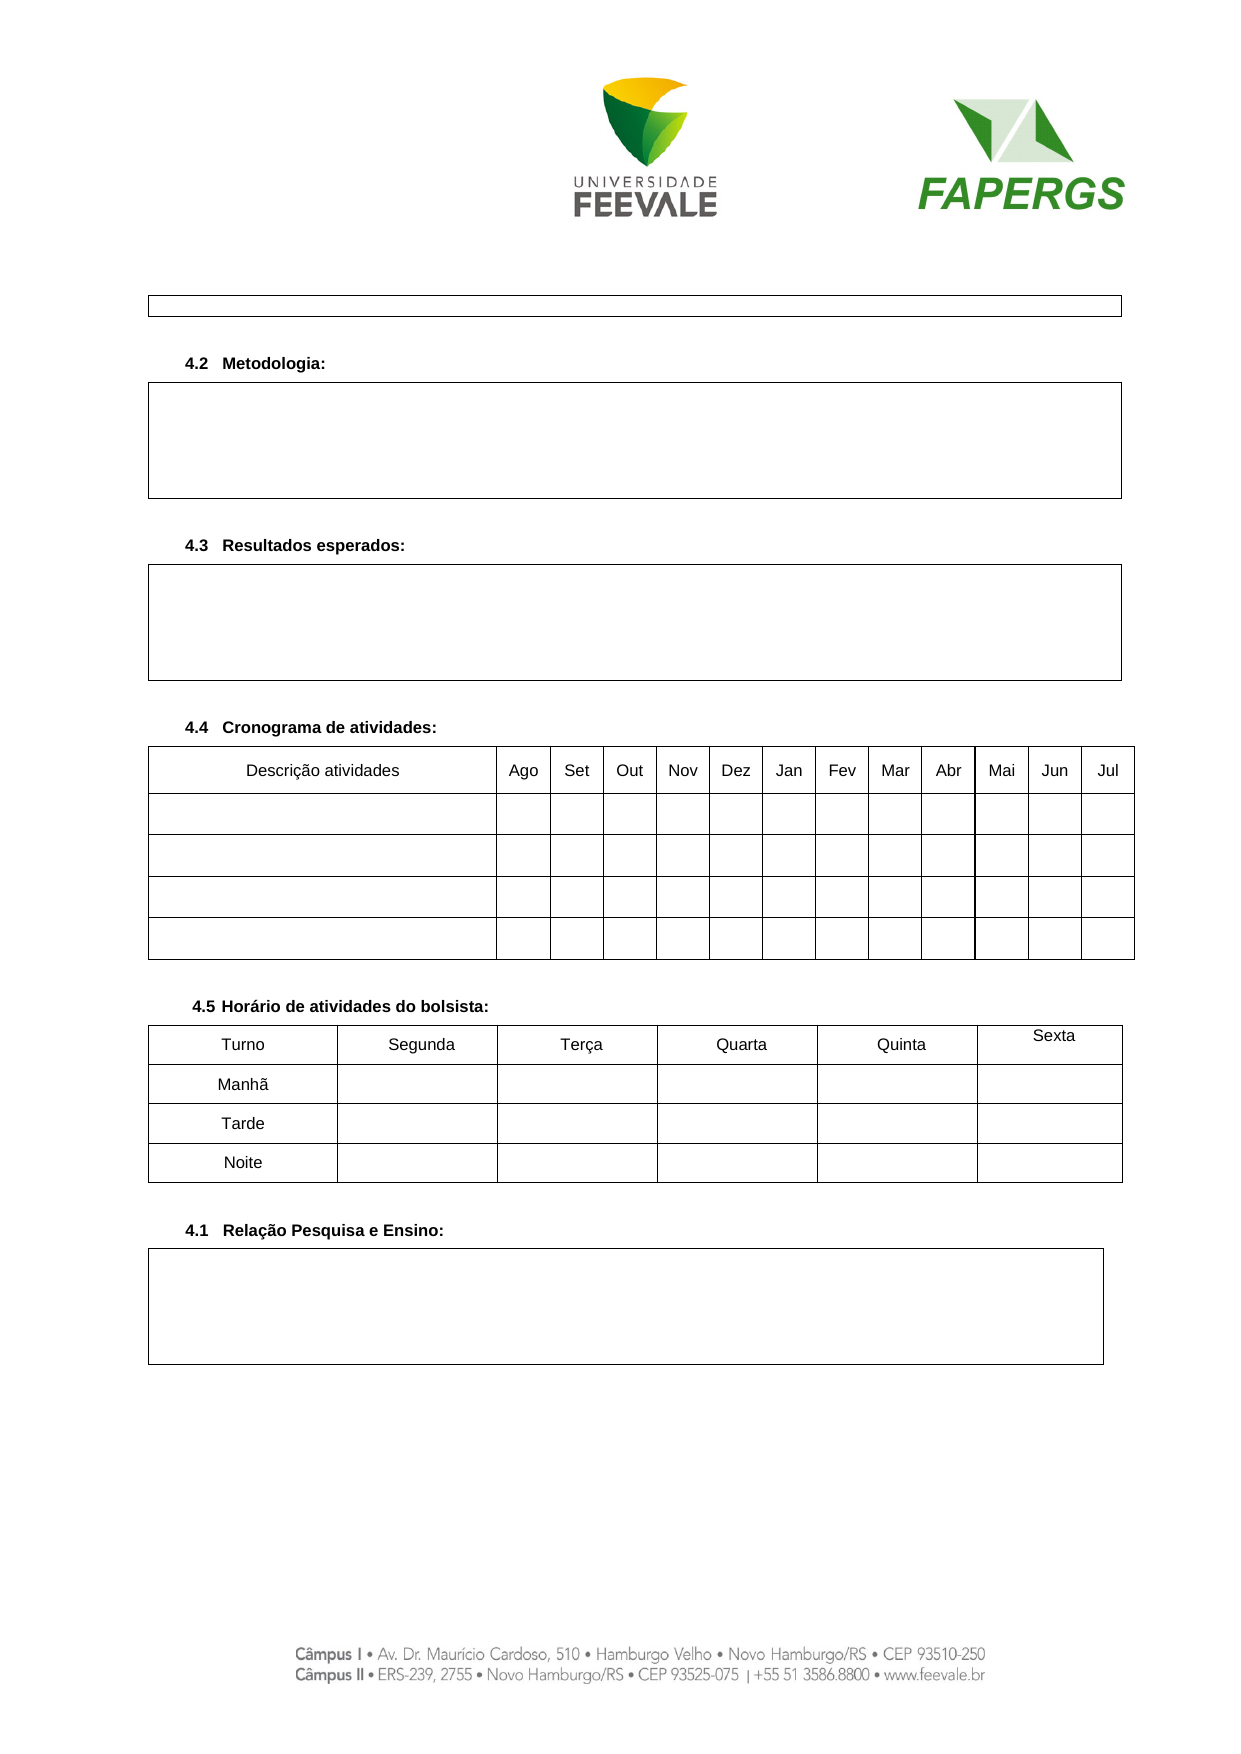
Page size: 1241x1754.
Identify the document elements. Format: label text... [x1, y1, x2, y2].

table_cell [149, 918, 496, 958]
picture [296, 1646, 985, 1684]
table_header Jul [1082, 747, 1134, 793]
table_header Mar [869, 747, 921, 793]
table_cell [978, 1065, 1122, 1103]
table_cell [149, 835, 496, 876]
table_cell [818, 1104, 977, 1143]
table_cell [604, 918, 656, 958]
table_cell [818, 1065, 977, 1103]
table_cell [604, 835, 656, 876]
table_header Jan [763, 747, 815, 793]
table_cell [657, 835, 709, 876]
picture [912, 90, 1128, 219]
table_header Abr [922, 747, 974, 793]
table_cell [551, 835, 603, 876]
table_cell [922, 918, 974, 958]
table_header [149, 565, 1121, 680]
table_header Ago [497, 747, 550, 793]
table_cell [976, 918, 1028, 958]
table_cell [497, 918, 550, 958]
table_cell [149, 794, 496, 834]
table_cell [710, 877, 762, 917]
table_header Jun [1029, 747, 1081, 793]
table_cell [657, 918, 709, 958]
picture [558, 73, 733, 226]
table_cell [816, 877, 868, 917]
table_cell [1029, 918, 1081, 958]
table_cell [976, 835, 1028, 876]
table_header Segunda [338, 1026, 497, 1064]
table_cell [338, 1104, 497, 1143]
table_cell [1029, 877, 1081, 917]
table_cell [657, 794, 709, 834]
table_header Quarta [658, 1026, 817, 1064]
table_cell [978, 1104, 1122, 1143]
table_cell [922, 794, 974, 834]
table_cell [869, 794, 921, 834]
table_header Turno [149, 1026, 337, 1064]
table_cell [1029, 794, 1081, 834]
table_cell [657, 877, 709, 917]
list Horário de atividades do bolsista: [133, 997, 1122, 1016]
table_header Set [551, 747, 603, 793]
table_cell [1029, 835, 1081, 876]
table_cell [1082, 877, 1134, 917]
table_header Sexta [978, 1026, 1122, 1064]
table_cell [551, 794, 603, 834]
table_header Quinta [818, 1026, 977, 1064]
table_cell [551, 877, 603, 917]
table_cell [763, 918, 815, 958]
table_cell [604, 794, 656, 834]
table_cell [869, 918, 921, 958]
table_header [149, 296, 1121, 316]
table_header [149, 383, 1121, 498]
list Metodologia: [185, 354, 1122, 373]
table_cell [498, 1144, 657, 1182]
table_header Out [604, 747, 656, 793]
table_cell [1082, 835, 1134, 876]
table_cell [922, 877, 974, 917]
table_cell [922, 835, 974, 876]
table_cell [978, 1144, 1122, 1182]
table_header Descrição atividades [149, 747, 496, 793]
table_cell [869, 835, 921, 876]
list Resultados esperados: [185, 536, 1122, 555]
table_cell [658, 1104, 817, 1143]
table_cell [498, 1065, 657, 1103]
table_cell Manhã [149, 1065, 337, 1103]
table_cell Noite [149, 1144, 337, 1182]
table_header Dez [710, 747, 762, 793]
table_cell [658, 1065, 817, 1103]
table_cell [818, 1144, 977, 1182]
table_cell [497, 877, 550, 917]
table_cell [710, 918, 762, 958]
table_header Terça [498, 1026, 657, 1064]
table_cell [816, 835, 868, 876]
table_cell [551, 918, 603, 958]
table_cell [658, 1144, 817, 1182]
table_cell [1082, 918, 1134, 958]
table_cell [976, 877, 1028, 917]
table_cell [497, 835, 550, 876]
table_cell [338, 1144, 497, 1182]
table_cell [498, 1104, 657, 1143]
table_cell [816, 918, 868, 958]
table_cell [497, 794, 550, 834]
table_cell [763, 794, 815, 834]
table_header Nov [657, 747, 709, 793]
table_cell [149, 877, 496, 917]
table_cell [816, 794, 868, 834]
table_cell [338, 1065, 497, 1103]
table_cell [710, 794, 762, 834]
table_cell [763, 835, 815, 876]
table_cell [763, 877, 815, 917]
table_cell [710, 835, 762, 876]
table_header Mai [976, 747, 1028, 793]
table_cell [604, 877, 656, 917]
table_cell [869, 877, 921, 917]
table_cell [1082, 794, 1134, 834]
table_header Fev [816, 747, 868, 793]
list Relação Pesquisa e Ensino: [185, 1221, 1122, 1240]
table_header [149, 1249, 1103, 1364]
table_cell [976, 794, 1028, 834]
list Cronograma de atividades: [185, 718, 1122, 737]
table_cell Tarde [149, 1104, 337, 1143]
